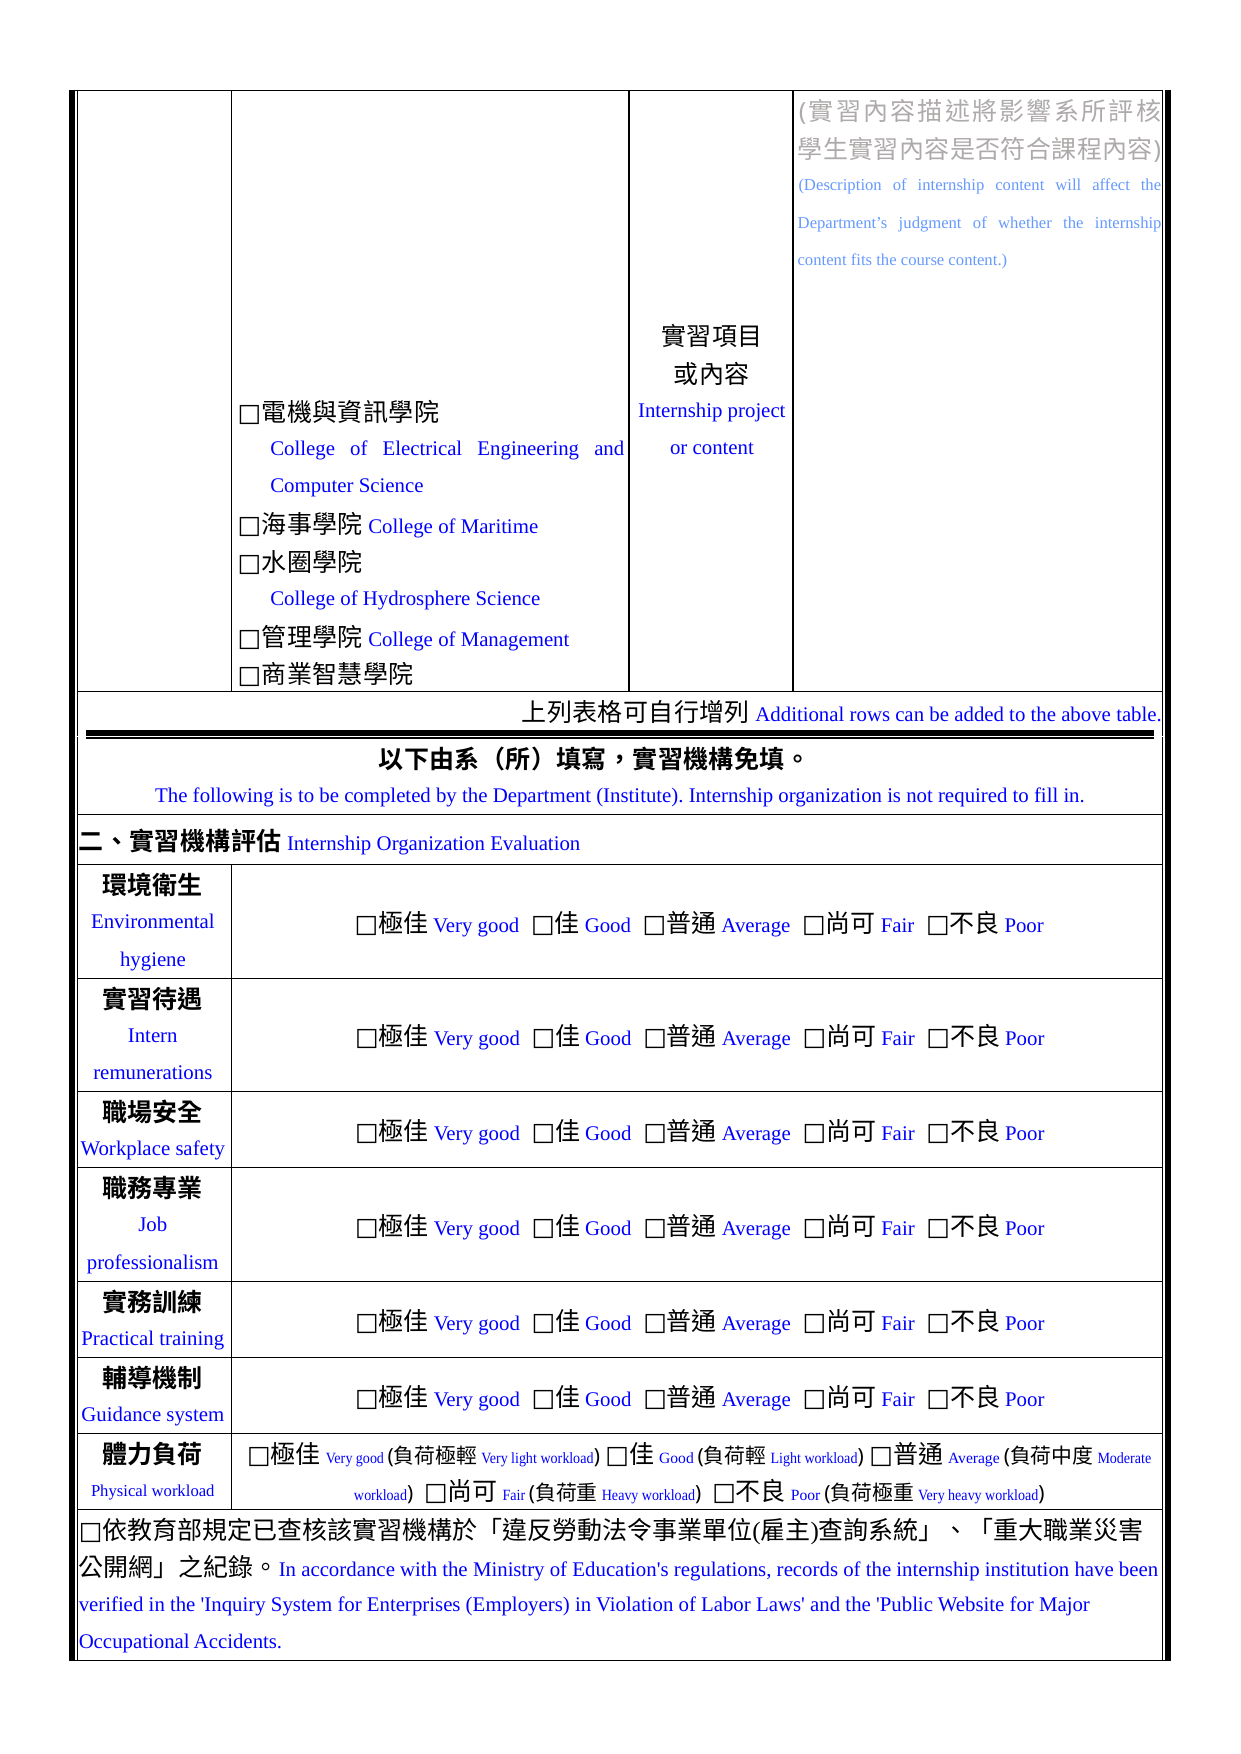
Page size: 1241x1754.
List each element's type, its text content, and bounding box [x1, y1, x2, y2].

table_cell 上列表格可自行增列Additional rows can be added to the above table. [78, 692, 1162, 729]
table_cell 體力負荷 Physical workload [78, 1434, 231, 1509]
table_cell 職場安全 Workplace safety [78, 1092, 231, 1167]
table_cell □極佳Very good □佳Good □普通Average □尚可Fair □不良Poor [232, 1168, 1162, 1281]
table_cell 輔導機制 Guidance system [78, 1358, 231, 1433]
table_cell 以下由系（所）填寫，實習機構免填。 The following is to be completed by the Department (Institute). Internship organization is not required to fill in. [75, 730, 1165, 814]
table_cell □極佳Very good □佳Good □普通Average □尚可Fair □不良Poor [232, 865, 1162, 977]
table_cell 實習項目 或內容 Internship project or content [630, 91, 792, 691]
table_cell 二、實習機構評估Internship Organization Evaluation [78, 815, 1162, 864]
table_cell 職務專業 Job professionalism [78, 1168, 231, 1281]
table_cell □依教育部規定已查核該實習機構於「違反勞動法令事業單位(雇主)查詢系統」、「重大職業災害公開網」之紀錄。In accordance with the Ministry of Education's regulations, records of the internship institution have been verified in the 'Inquiry System for Enterprises (Employers) in Violation of Labor Laws' and the 'Public Website for Major Occupational Accidents. [78, 1510, 1162, 1660]
table_cell □極佳Very good □佳Good □普通Average □尚可Fair □不良Poor [232, 1282, 1162, 1357]
table_cell □極佳Very good □佳Good □普通Average □尚可Fair □不良Poor [232, 979, 1162, 1091]
table_cell □極佳Very good □佳Good □普通Average □尚可Fair □不良Poor [232, 1358, 1162, 1433]
table_cell 環境衛生 Environmental hygiene [78, 865, 231, 977]
table_cell 實務訓練 Practical training [78, 1282, 231, 1357]
table_cell 實習待遇 Intern remunerations [78, 979, 231, 1091]
table_cell □極佳Very good □佳Good □普通Average □尚可Fair □不良Poor [232, 1092, 1162, 1167]
table_cell □極佳Very good (負荷極輕Very light workload) □佳Good (負荷輕Light workload) □普通Average (負荷中度Moderate workload) □尚可Fair (負荷重Heavy workload) □不良Poor (負荷極重Very heavy workload) [232, 1434, 1162, 1509]
